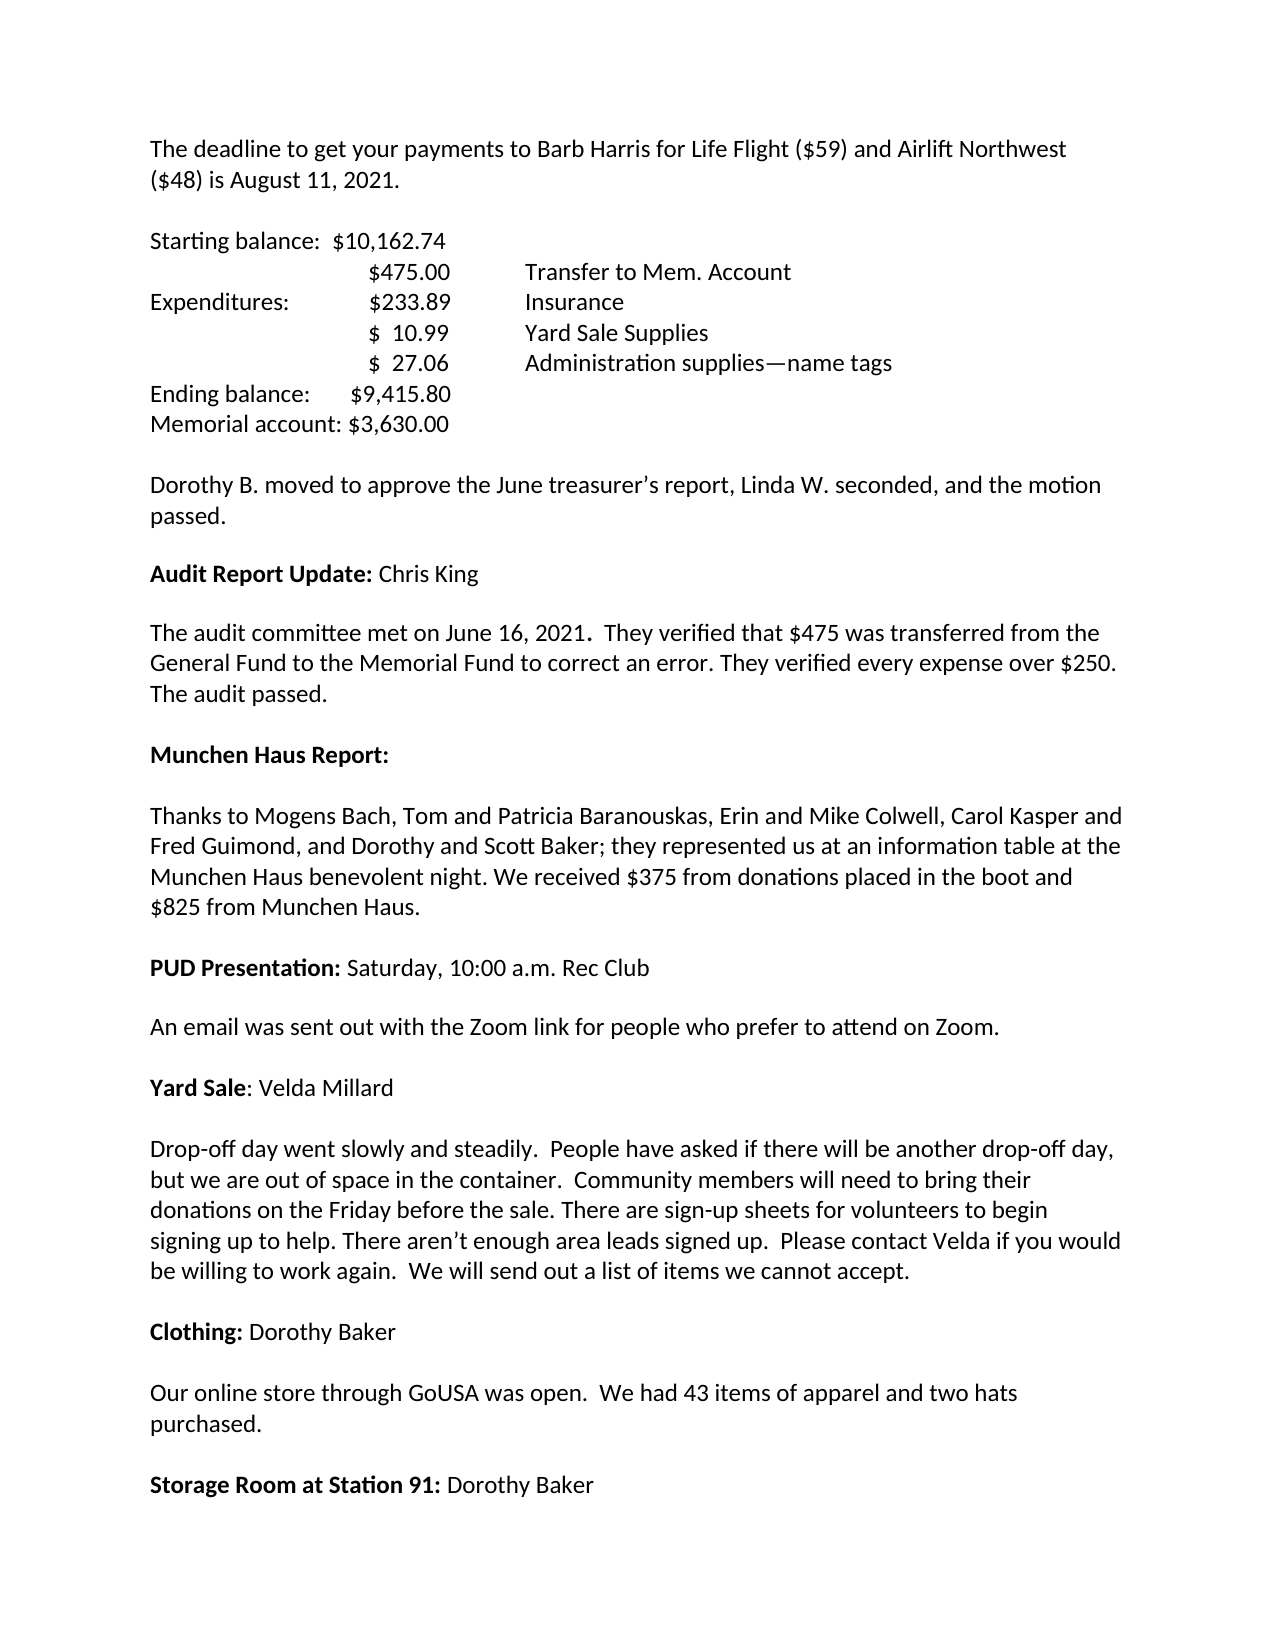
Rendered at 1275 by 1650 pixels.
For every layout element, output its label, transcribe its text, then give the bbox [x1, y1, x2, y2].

text Audit Report Update: Chris King [150, 558, 1125, 589]
text Munchen Haus Report: [150, 739, 1125, 769]
text Thanks to Mogens Bach, Tom and Patricia Baranouskas, Erin and Mike Colwell, Carol Kasper and Fred Guimond, and Dorothy and Scott Baker; they represented us at an information table at the Munchen Haus benevolent night. We received $375 from donations placed in the boot and $825 from Munchen Haus. [150, 800, 1125, 922]
text Yard Sale: Velda Millard [150, 1072, 1125, 1103]
text $475.00 Transfer to Mem. Account [150, 256, 1125, 286]
text Drop-off day went slowly and steadily. People have asked if there will be another drop-off day, but we are out of space in the container. Community members will need to bring their donations on the Friday before the sale. There are sign-up sheets for volunteers to begin signing up to help. There aren’t enough area leads signed up. Please contact Velda if you would be willing to work again. We will send out a list of items we cannot accept. [150, 1133, 1125, 1286]
text An email was sent out with the Zoom link for people who prefer to attend on Zoom. [150, 1011, 1125, 1042]
text Expenditures: $233.89 Insurance [150, 286, 1125, 317]
text Storage Room at Station 91: Dorothy Baker [150, 1469, 1125, 1499]
text Our online store through GoUSA was open. We had 43 items of apparel and two hats purchased. [150, 1377, 1125, 1438]
text Dorothy B. moved to approve the June treasurer’s report, Linda W. seconded, and the motion passed. [150, 469, 1125, 530]
text PUD Presentation: Saturday, 10:00 a.m. Rec Club [150, 953, 1125, 983]
text The deadline to get your payments to Barb Harris for Life Flight ($59) and Airlift Northwest ($48) is August 11, 2021. [150, 133, 1125, 194]
text Memorial account: $3,630.00 [150, 408, 1125, 439]
text The audit committee met on June 16, 2021. They verified that $475 was transferred from the General Fund to the Memorial Fund to correct an error. They verified every expense over $250. The audit passed. [150, 617, 1125, 708]
text $ 27.06 Administration supplies—name tags [150, 347, 1125, 378]
text Ending balance: $9,415.80 [150, 378, 1125, 408]
text Clothing: Dorothy Baker [150, 1316, 1125, 1347]
text $ 10.99 Yard Sale Supplies [150, 317, 1125, 347]
text Starting balance: $10,162.74 [150, 225, 1125, 256]
